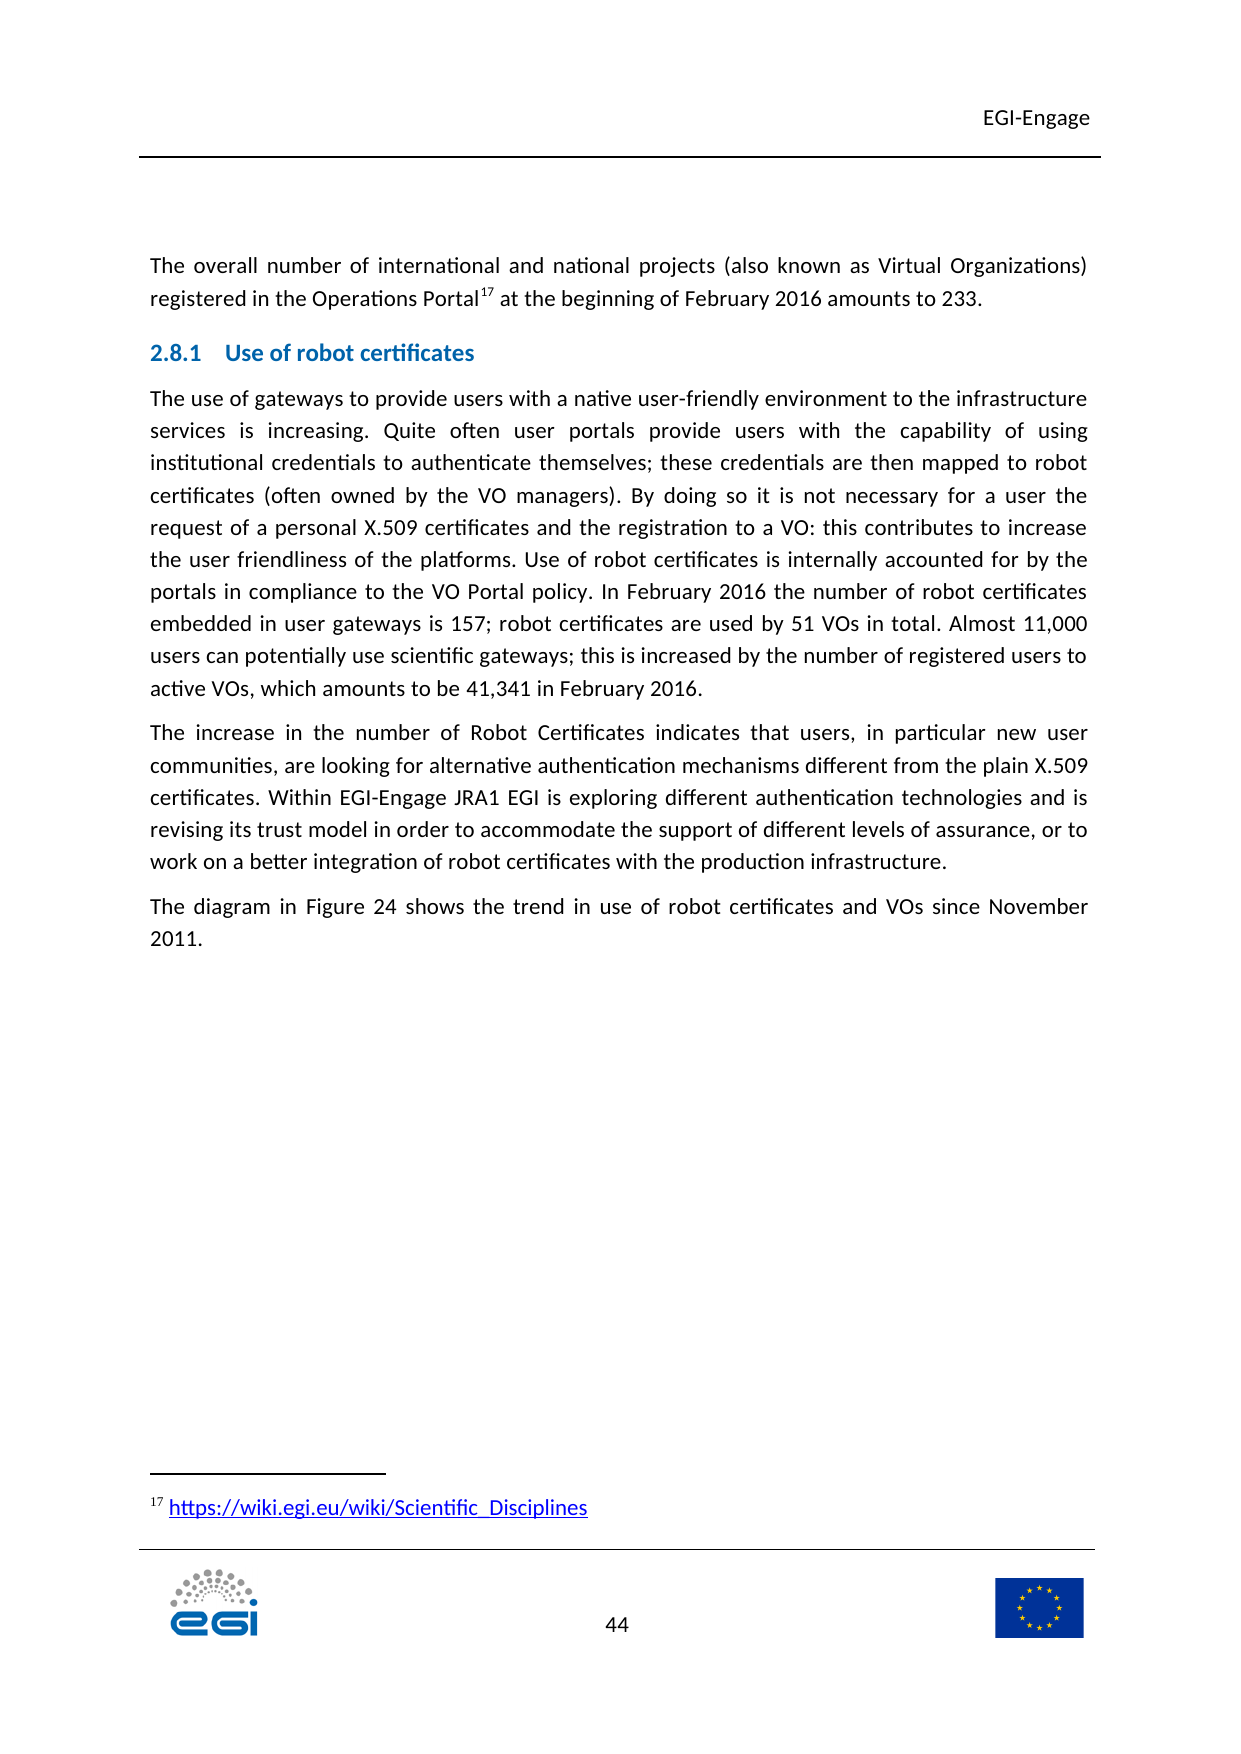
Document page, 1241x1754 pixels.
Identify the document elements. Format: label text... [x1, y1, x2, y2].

text The increase in the number of Robot Certificates indicates that users, in particular new user communities, are looking for alternative authentication mechanisms different from the plain X.509 certificates. Within EGI-Engage JRA1 EGI is exploring different authentication technologies and is revising its trust model in order to accommodate the support of different levels of assurance, or to work on a better integration of robot certificates with the production infrastructure. [150, 718, 1090, 875]
text The diagram in Figure 24 shows the trend in use of robot certificates and VOs since November 2011. [150, 892, 1090, 952]
picture [995, 1578, 1084, 1638]
subtitle Use of robot certificates [150, 337, 1090, 367]
picture [150, 1567, 276, 1638]
text The overall number of international and national projects (also known as Virtual Organizations) registered in the Operations Portal at the beginning of February 2016 amounts to 233. [150, 251, 1090, 312]
text The use of gateways to provide users with a native user-friendly environment to the infrastructure services is increasing. Quite often user portals provide users with the capability of using institutional credentials to authenticate themselves; these credentials are then mapped to robot certificates (often owned by the VO managers). By doing so it is not necessary for a user the request of a personal X.509 certificates and the registration to a VO: this contributes to increase the user friendliness of the platforms. Use of robot certificates is internally accounted for by the portals in compliance to the VO Portal policy. In February 2016 the number of robot certificates embedded in user gateways is 157; robot certificates are used by 51 VOs in total. Almost 11,000 users can potentially use scientific gateways; this is increased by the number of registered users to active VOs, which amounts to be 41,341 in February 2016. [150, 384, 1090, 702]
